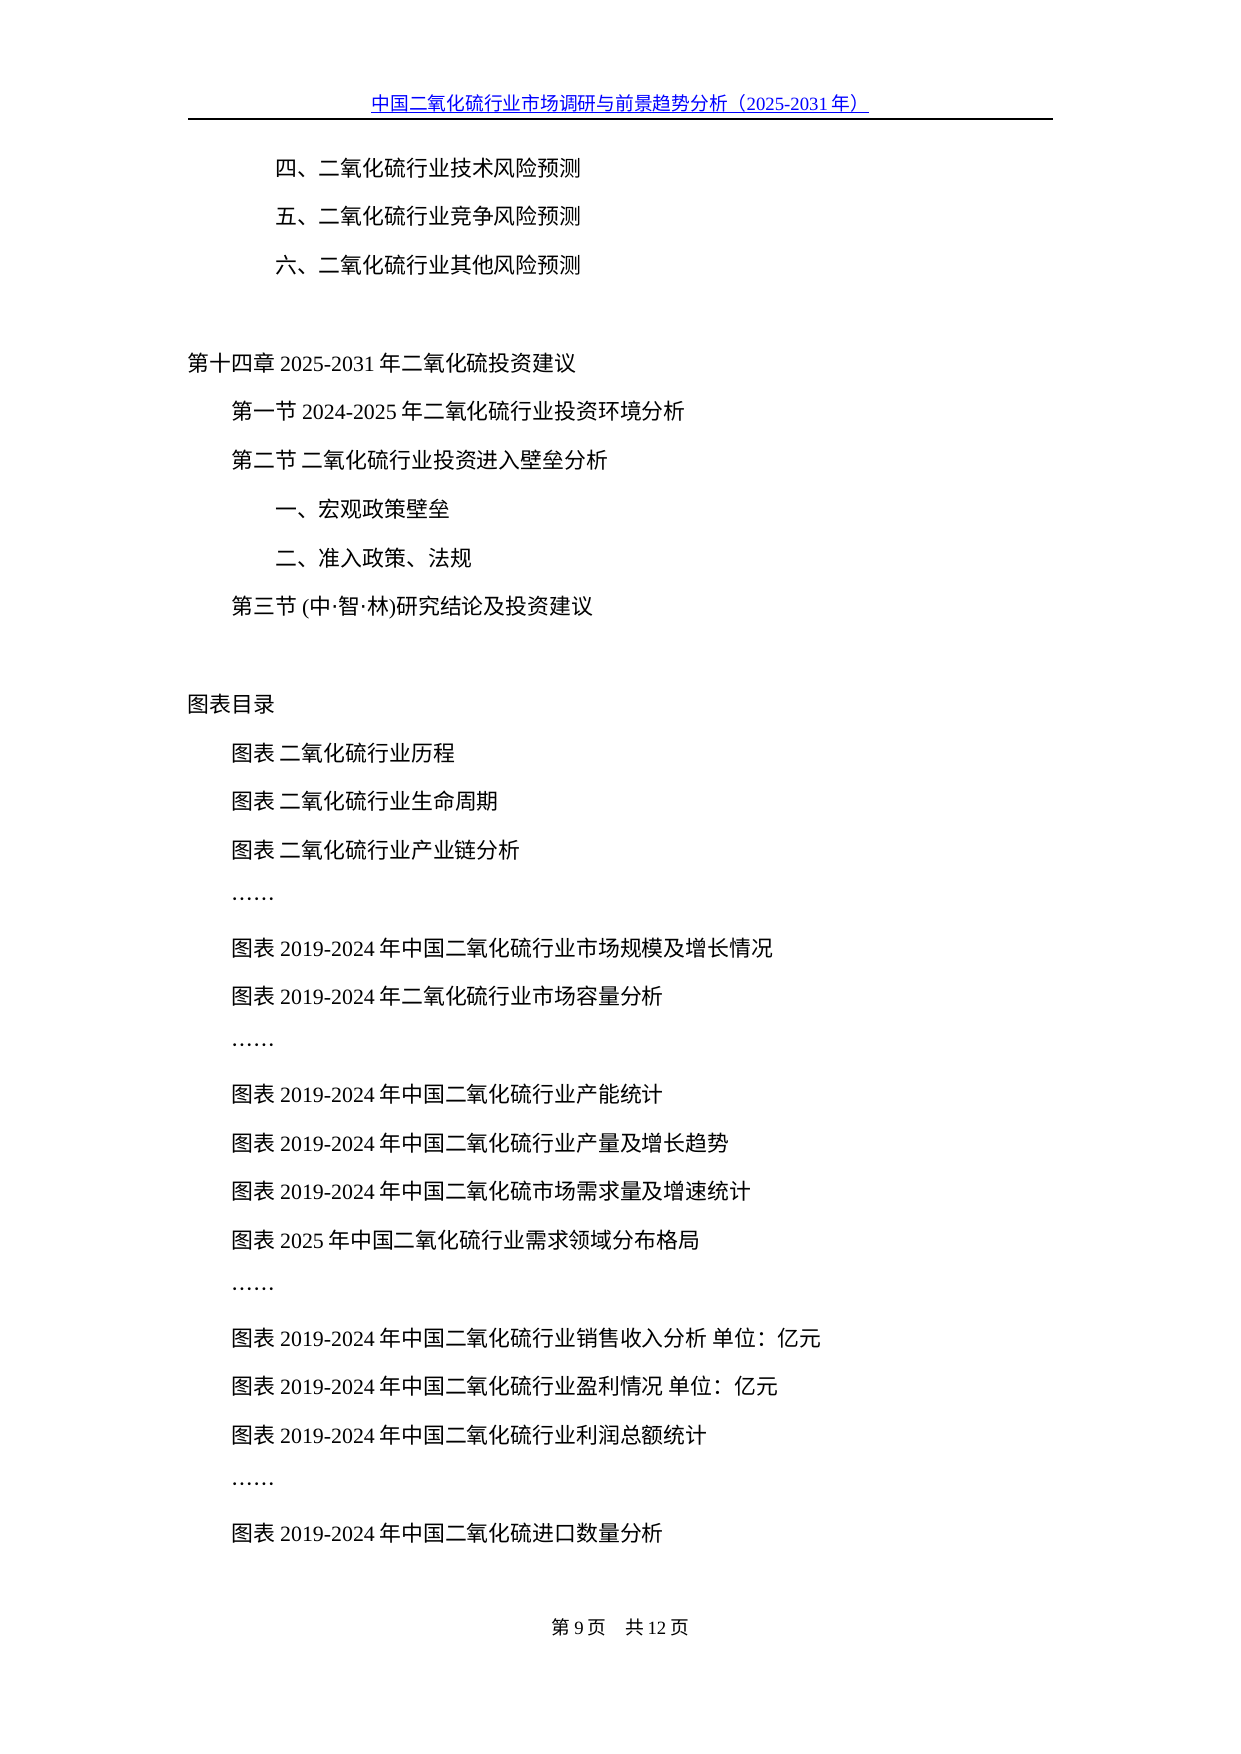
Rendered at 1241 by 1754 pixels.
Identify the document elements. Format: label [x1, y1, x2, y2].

text [187, 150, 1053, 1548]
